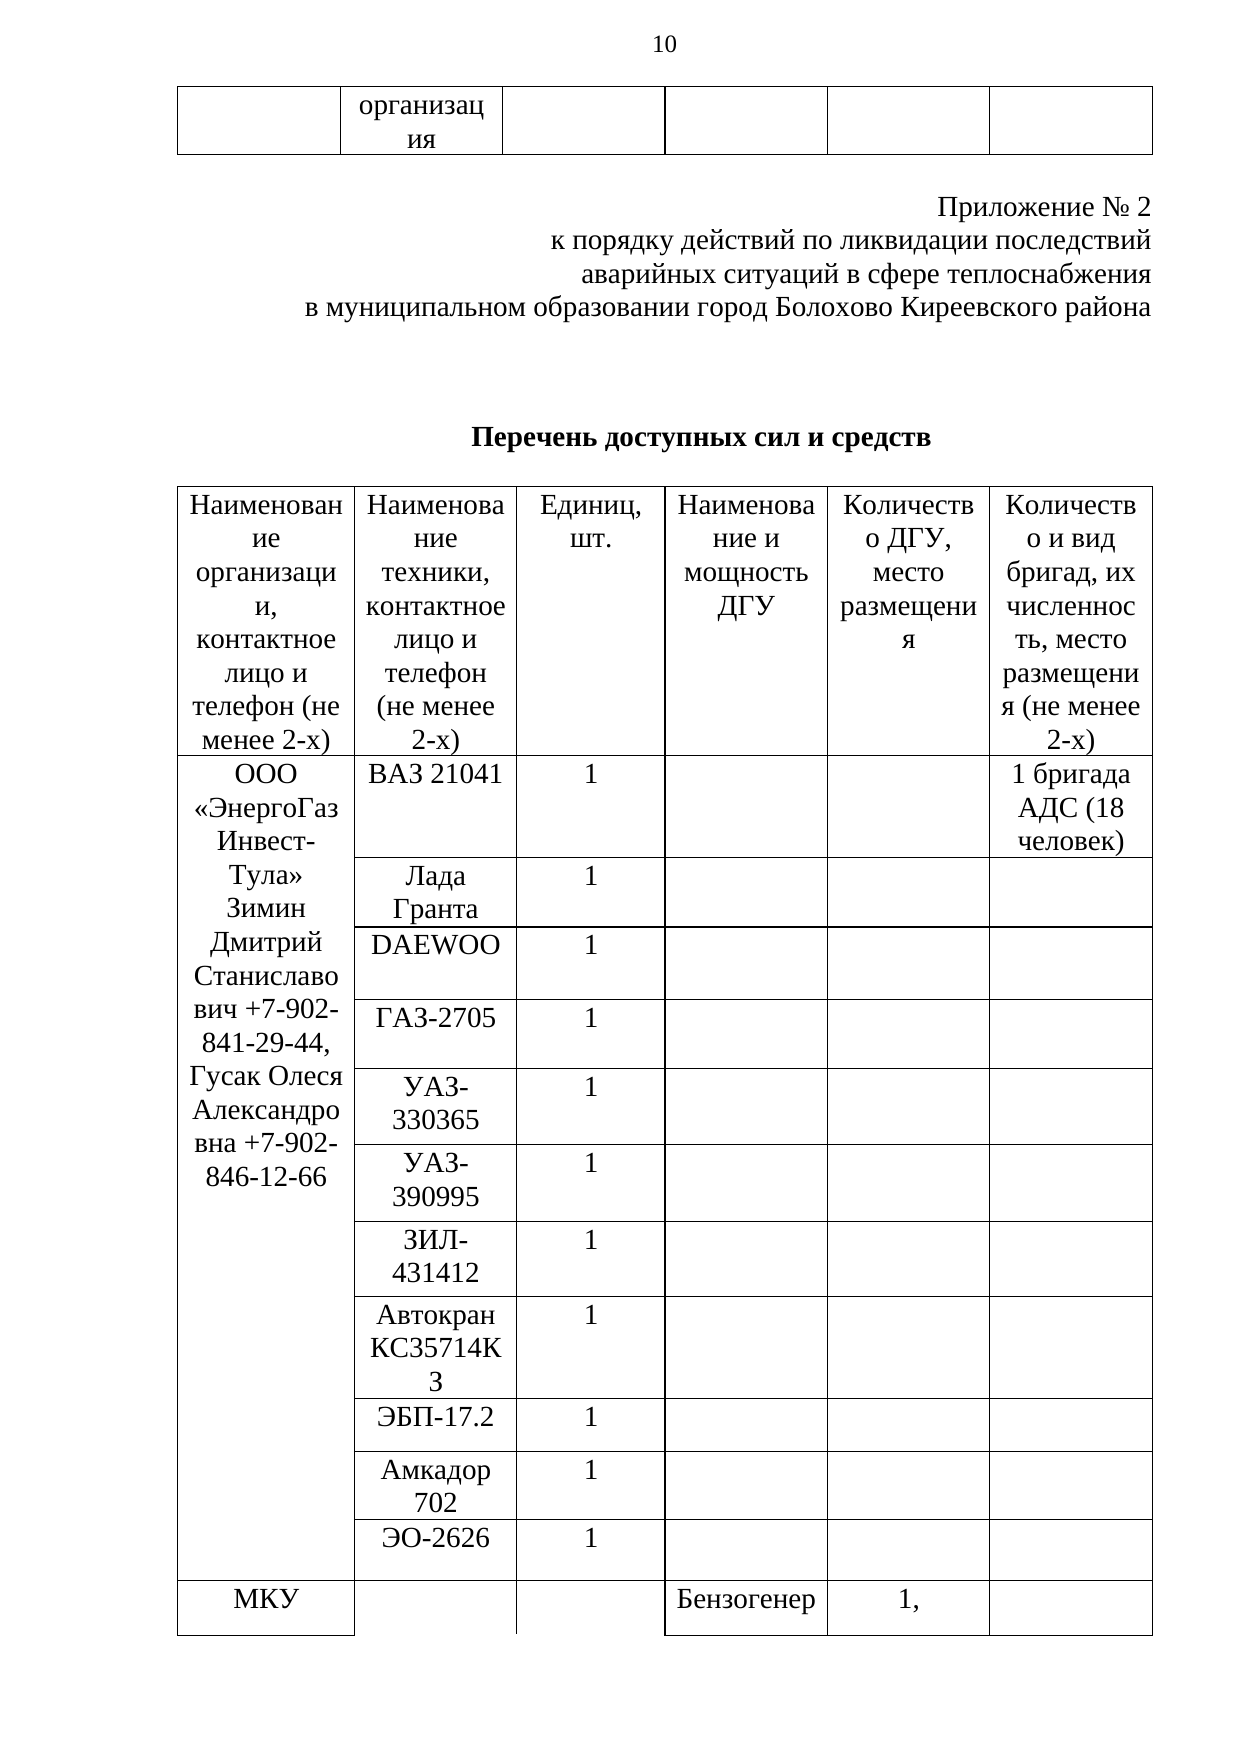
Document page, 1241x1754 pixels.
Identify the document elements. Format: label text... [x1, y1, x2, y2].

table_header Количество ДГУ, место размещения [828, 487, 989, 755]
table_cell ГАЗ-2705 [355, 1000, 516, 1068]
table_cell [666, 1145, 827, 1221]
table_cell [828, 87, 989, 154]
text к порядку действий по ликвидации последствий [177, 222, 1152, 256]
table_cell [517, 1581, 664, 1635]
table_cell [341, 87, 502, 154]
table_header Наименование организации, контактное лицо и телефон (не менее 2-х) [178, 487, 354, 755]
table_header Единиц, шт. [517, 487, 664, 755]
table_cell [990, 1069, 1152, 1144]
table_cell [828, 1399, 989, 1451]
table_cell [990, 1399, 1152, 1451]
table_cell [666, 1069, 827, 1144]
table_cell Лада Гранта [355, 858, 516, 926]
table_cell [828, 1069, 989, 1144]
table_cell [990, 1222, 1152, 1296]
table_cell DAEWOO [355, 928, 516, 999]
table_cell 1 [517, 858, 664, 926]
table_cell [828, 858, 989, 926]
table_cell [990, 87, 1152, 154]
table_cell [828, 1452, 989, 1519]
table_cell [178, 1581, 354, 1635]
table_cell [666, 858, 827, 926]
table_cell 1 бригада АДС (18 человек) [990, 756, 1152, 857]
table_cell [666, 87, 827, 154]
table_cell [828, 756, 989, 857]
table_cell [666, 1000, 827, 1068]
table_cell Автокран КС35714КЗ [355, 1297, 516, 1398]
table_cell [355, 1581, 517, 1635]
table_cell ООО «ЭнергоГазИнвест-Тула» Зимин Дмитрий Станиславович +7-902-841-29-44, Гусак Олеся Александровна +7-902-846-12-66 [178, 756, 354, 1580]
table_cell [828, 1520, 989, 1580]
table_cell [990, 858, 1152, 926]
table_cell 1 [517, 1452, 664, 1519]
table_cell [990, 1145, 1152, 1221]
table_cell [828, 1222, 989, 1296]
table_cell 1 [517, 1520, 664, 1580]
table_cell 1 [517, 1222, 664, 1296]
table_cell 1 [517, 1145, 664, 1221]
table_cell 1 [517, 1000, 664, 1068]
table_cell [503, 87, 664, 154]
table_cell [666, 756, 827, 857]
table_cell [990, 1581, 1152, 1635]
table_cell [666, 1222, 827, 1296]
table_cell ЭБП-17.2 [355, 1399, 516, 1451]
table_cell [990, 1000, 1152, 1068]
table_cell [990, 928, 1152, 999]
table_cell [990, 1297, 1152, 1398]
table_cell 1 [517, 1297, 664, 1398]
table_cell [828, 928, 989, 999]
table_cell УАЗ-330365 [355, 1069, 516, 1144]
table_cell Амкадор 702 [355, 1452, 516, 1519]
table_cell [666, 1297, 827, 1398]
table_cell ЭО-2626 [355, 1520, 516, 1580]
text Перечень доступных сил и средств [177, 419, 1152, 452]
table_header Количество и вид бригад, их численность, место размещения (не менее 2-х) [990, 487, 1152, 755]
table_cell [666, 1581, 827, 1635]
text Приложение № 2 [177, 189, 1152, 222]
table_cell [990, 1520, 1152, 1580]
table_cell [666, 928, 827, 999]
table_cell [990, 1452, 1152, 1519]
table_cell 1 [517, 928, 664, 999]
table_cell [828, 1000, 989, 1068]
table_cell [666, 1520, 827, 1580]
table_cell [666, 1399, 827, 1451]
text в муниципальном образовании город Болохово Киреевского района [177, 289, 1152, 323]
table_cell [828, 1297, 989, 1398]
table_cell 1 [517, 1399, 664, 1451]
table_cell 1 [517, 1069, 664, 1144]
table_header Наименование техники, контактное лицо и телефон (не менее 2-х) [355, 487, 516, 755]
table_cell ВАЗ 21041 [355, 756, 516, 857]
table_cell УАЗ-390995 [355, 1145, 516, 1221]
table_cell ЗИЛ-431412 [355, 1222, 516, 1296]
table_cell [828, 1581, 989, 1635]
table_cell 1 [517, 756, 664, 857]
table_header Наименование и мощность ДГУ [666, 487, 827, 755]
text аварийных ситуаций в сфере теплоснабжения [177, 256, 1152, 289]
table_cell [178, 87, 340, 154]
table_cell [828, 1145, 989, 1221]
table_cell [666, 1452, 827, 1519]
